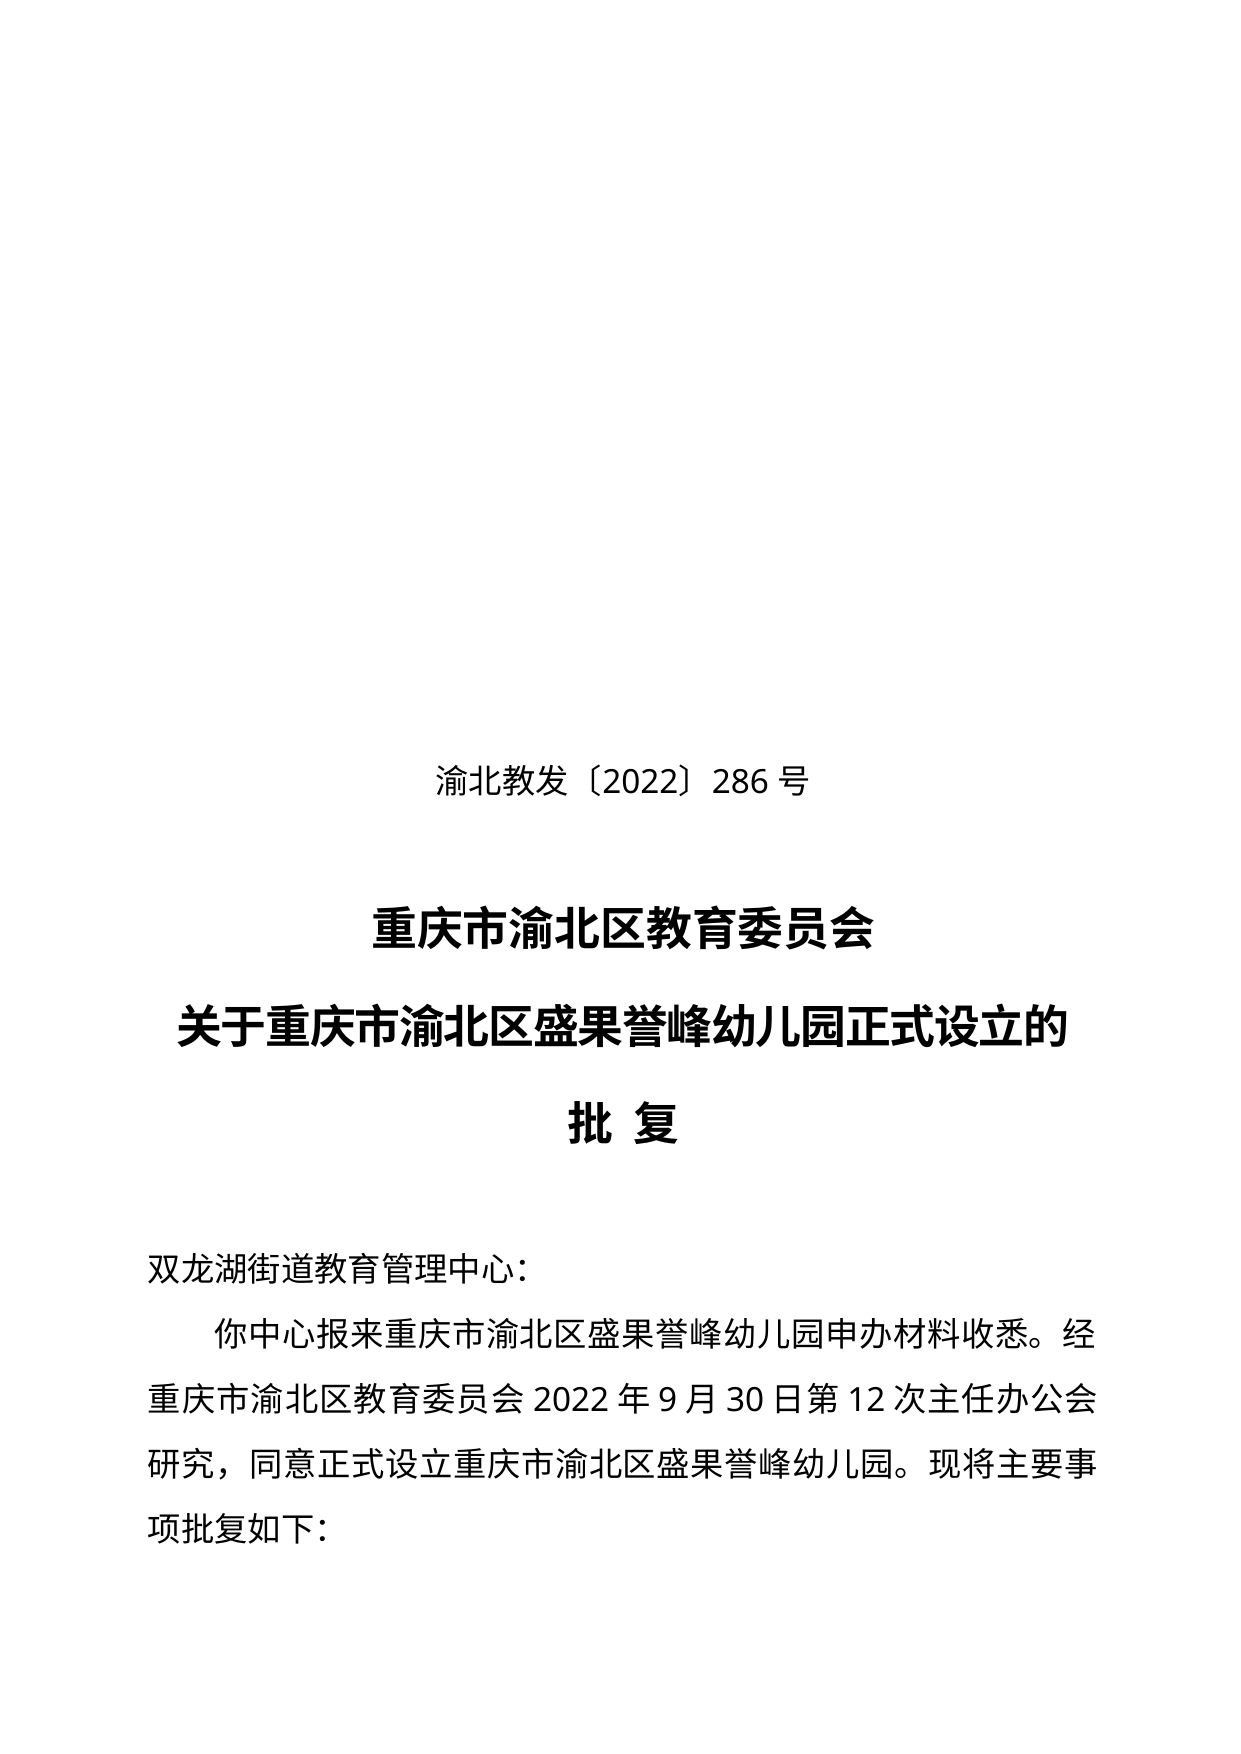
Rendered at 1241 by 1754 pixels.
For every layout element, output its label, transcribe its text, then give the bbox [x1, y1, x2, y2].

text 你中心报来重庆市渝北区盛果誉峰幼儿园申办材料收悉。经重庆市渝北区教育委员会2022年9月30日第12次主任办公会研究，同意正式设立重庆市渝北区盛果誉峰幼儿园。现将主要事项批复如下： [148, 1299, 1098, 1559]
text 渝北教发〔2022〕286 号 [148, 747, 1098, 812]
text 重庆市渝北区教育委员会 [148, 877, 1098, 974]
text 关于重庆市渝北区盛果誉峰幼儿园正式设立的 [148, 974, 1098, 1072]
text 批 复 [148, 1072, 1098, 1169]
text 双龙湖街道教育管理中心： [148, 1234, 1098, 1299]
